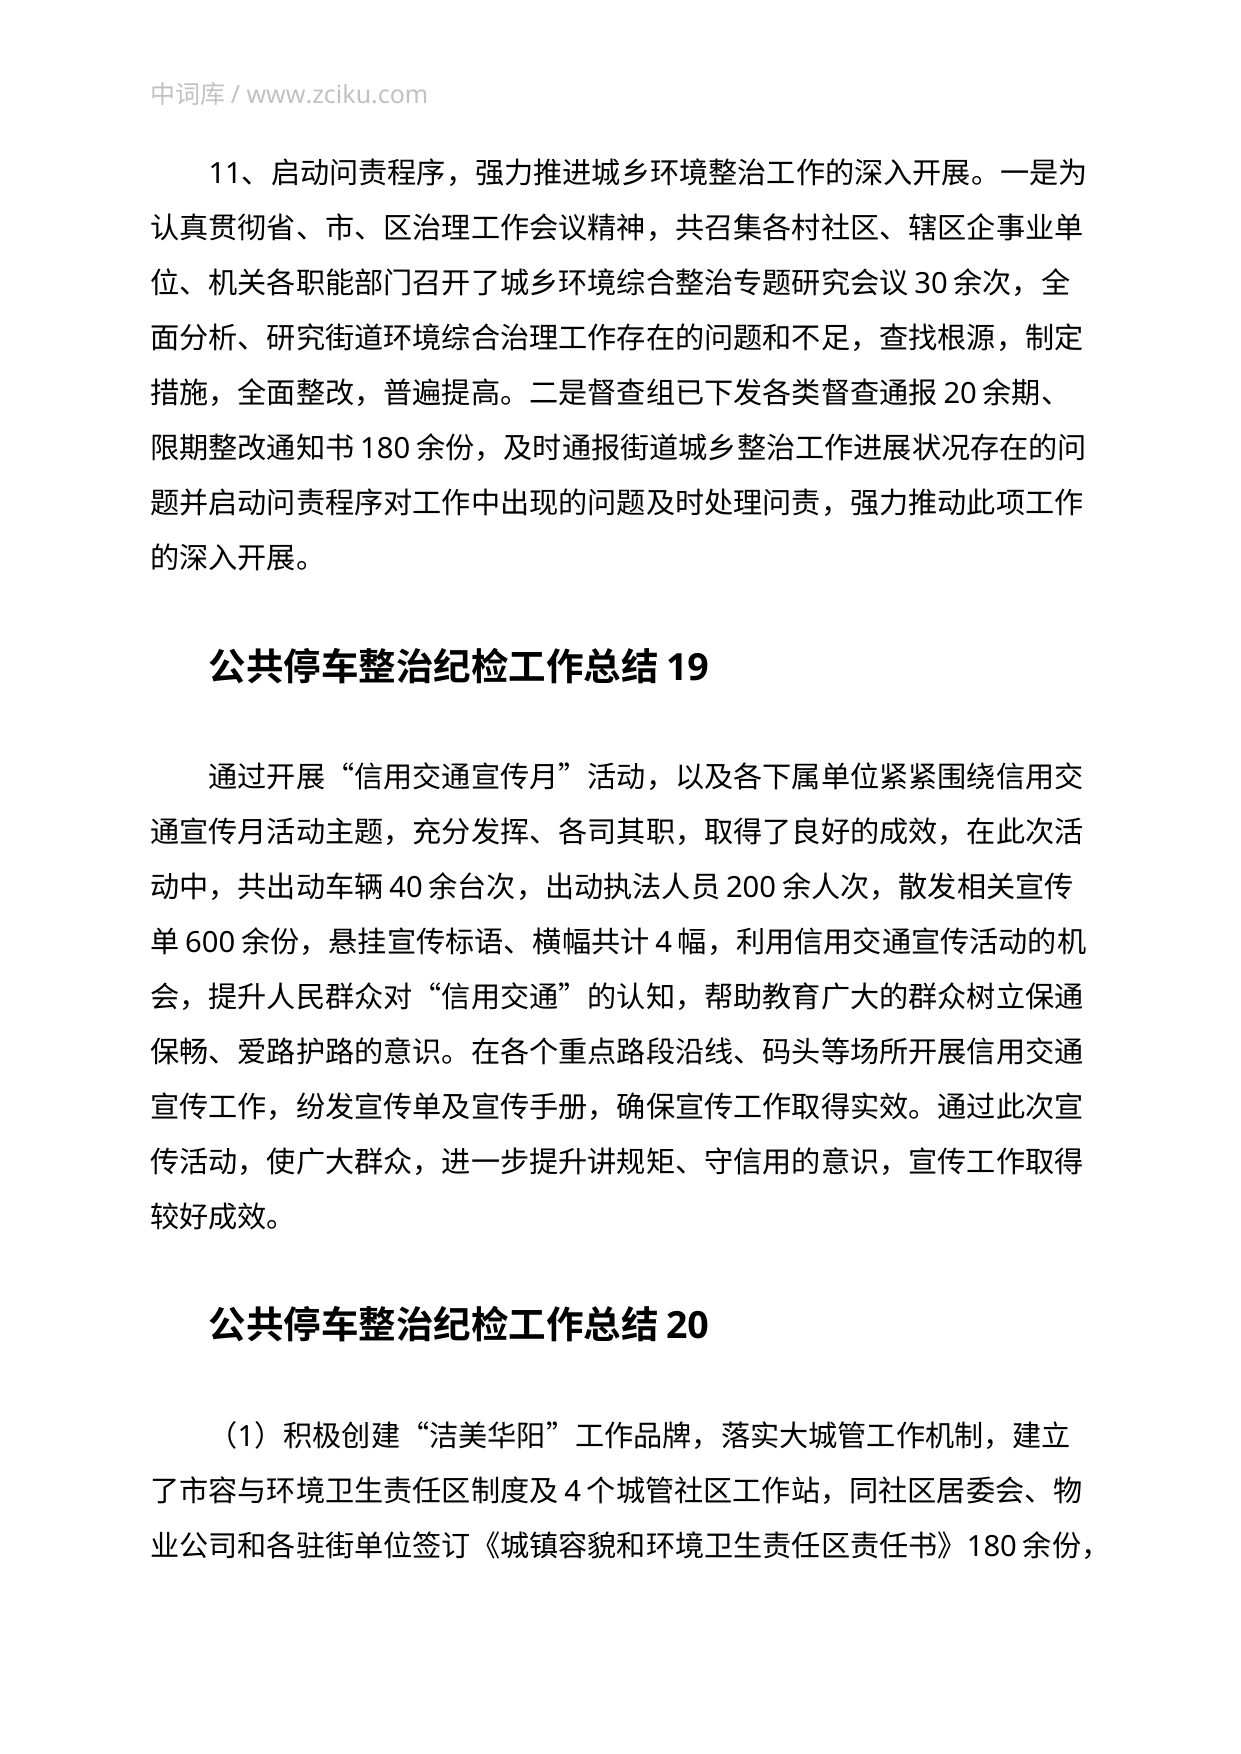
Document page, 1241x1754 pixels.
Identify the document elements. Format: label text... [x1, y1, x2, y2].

text 通过开展“信用交通宣传月”活动，以及各下属单位紧紧围绕信用交通宣传月活动主题，充分发挥、各司其职，取得了良好的成效，在此次活动中，共出动车辆40余台次，出动执法人员200余人次，散发相关宣传单600余份，悬挂宣传标语、横幅共计4幅，利用信用交通宣传活动的机会，提升人民群众对“信用交通”的认知，帮助教育广大的群众树立保通保畅、爱路护路的意识。在各个重点路段沿线、码头等场所开展信用交通宣传工作，纷发宣传单及宣传手册，确保宣传工作取得实效。通过此次宣传活动，使广大群众，进一步提升讲规矩、守信用的意识，宣传工作取得较好成效。 [150, 754, 1090, 1236]
text 11、启动问责程序，强力推进城乡环境整治工作的深入开展。一是为认真贯彻省、市、区治理工作会议精神，共召集各村社区、辖区企事业单位、机关各职能部门召开了城乡环境综合整治专题研究会议30余次，全面分析、研究街道环境综合治理工作存在的问题和不足，查找根源，制定措施，全面整改，普遍提高。二是督查组已下发各类督查通报20余期、限期整改通知书180余份，及时通报街道城乡整治工作进展状况存在的问题并启动问责程序对工作中出现的问题及时处理问责，强力推动此项工作的深入开展。 [150, 150, 1090, 577]
text 公共停车整治纪检工作总结20 [150, 1295, 1090, 1350]
text 公共停车整治纪检工作总结19 [150, 636, 1090, 691]
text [150, 1413, 1090, 1565]
